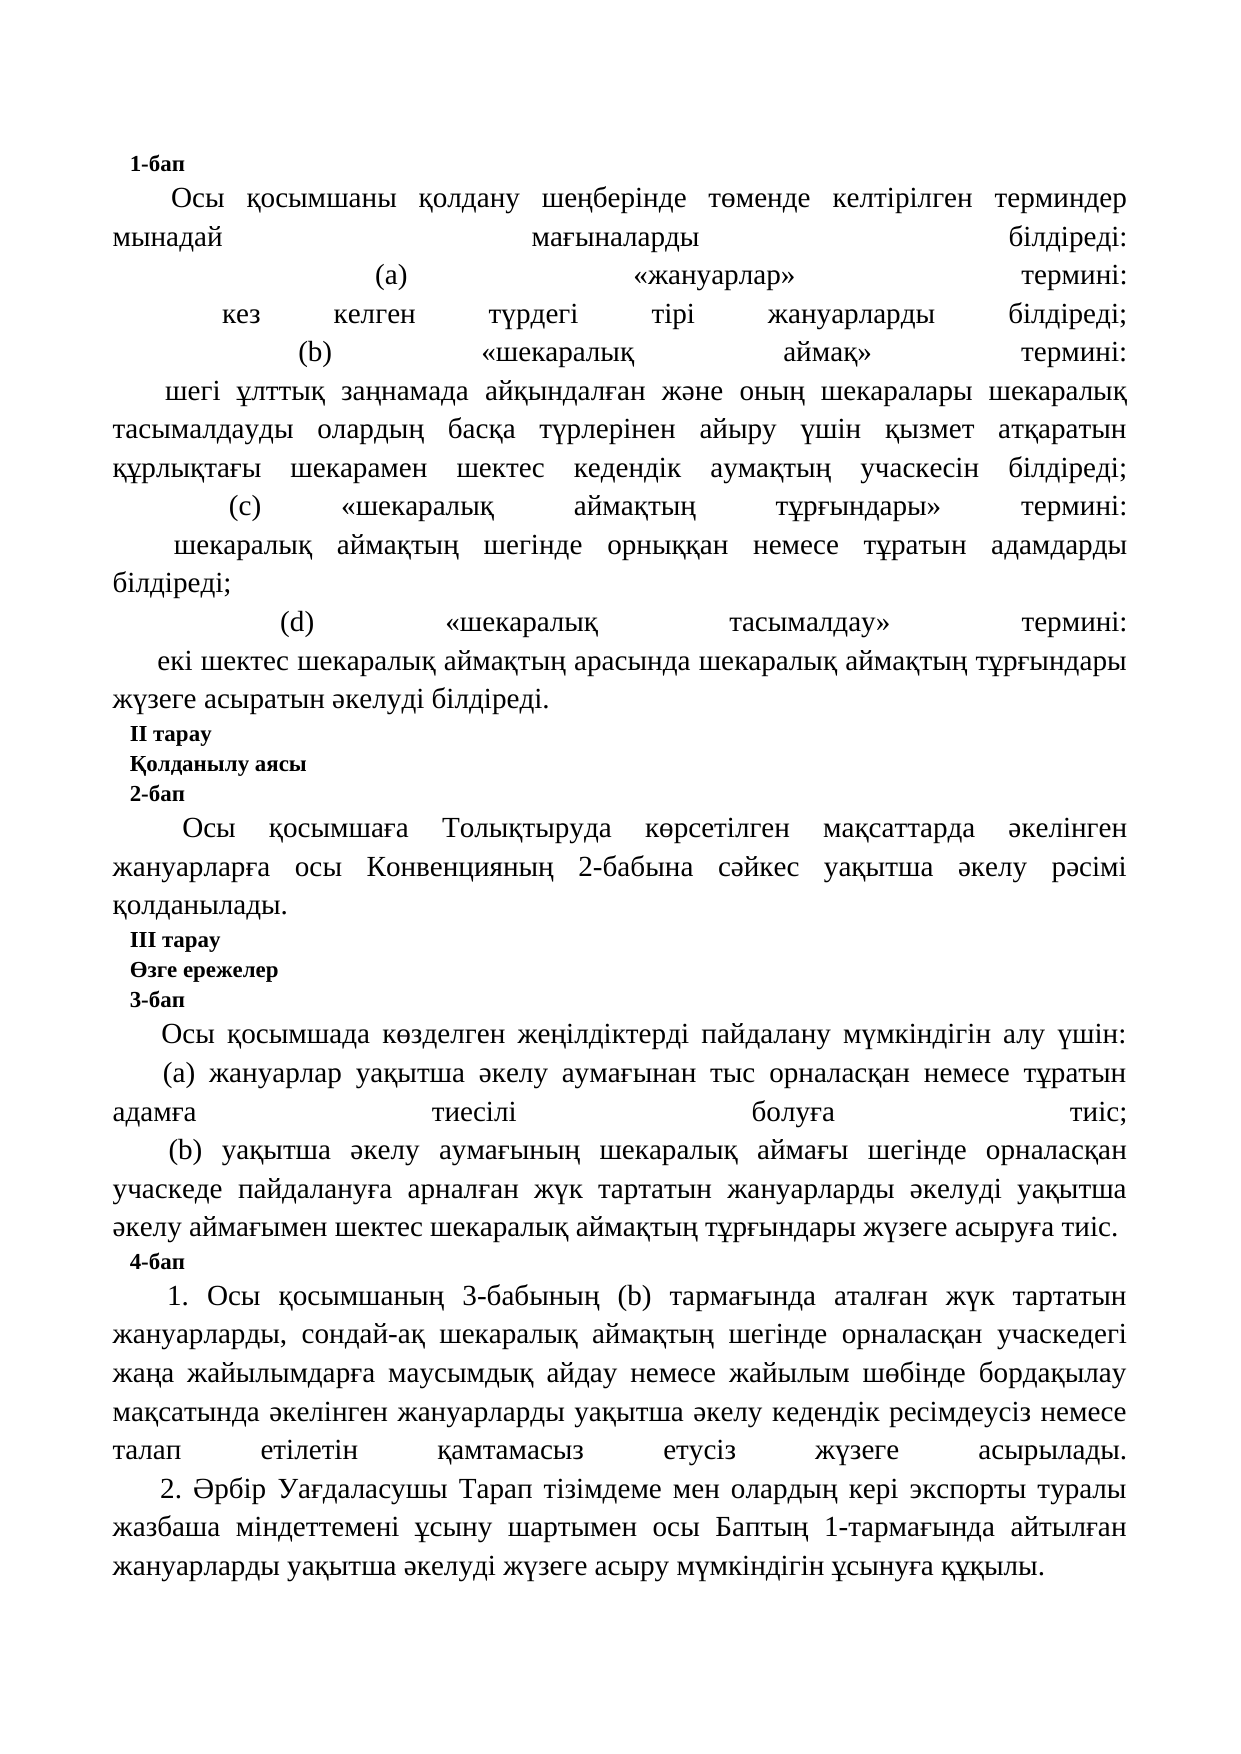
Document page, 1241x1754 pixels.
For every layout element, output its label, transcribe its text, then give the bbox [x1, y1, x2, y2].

text II тарау [112, 720, 1128, 746]
text 2-бап [112, 780, 1128, 807]
text Осы қосымшаға Толықтыруда көрсетілген мақсаттарда әкелінген жануарларға осы Конвенцияның 2-бабына сәйкес уақытша әкелу рәсімі қолданылады. [112, 810, 1128, 921]
text 1-бап [112, 150, 1128, 176]
text 1. Осы қосымшаның 3-бабының (b) тармағында аталған жүк тартатын жануарларды, сондай-ақ шекаралық аймақтың шегінде орналасқан учаскедегі жаңа жайылымдарға маусымдық айдау немесе жайылым шөбінде бордақылау мақсатында әкелінген жануарларды уақытша әкелу кедендік ресімдеусіз немесе талап етілетін қамтамасыз етусіз жүзеге асырылады. 2. Әрбір Уағдаласушы Тарап тізімдеме мен олардың кері экспорты туралы жазбаша міндеттемені ұсыну шартымен осы Баптың 1-тармағында айтылған жануарларды уақытша әкелуді жүзеге асыру мүмкіндігін ұсынуға құқылы. [112, 1278, 1128, 1581]
text 3-бап [112, 986, 1128, 1013]
text Осы қосымшада көзделген жеңілдіктерді пайдалану мүмкіндігін алу үшін: (а) жануарлар уақытша әкелу аумағынан тыс орналасқан немесе тұратын адамға тиесілі болуға тиіс; (b) уақытша әкелу аумағының шекаралық аймағы шегінде орналасқан учаскеде пайдалануға арналған жүк тартатын жануарларды әкелуді уақытша әкелу аймағымен шектес шекаралық аймақтың тұрғындары жүзеге асыруға тиіс. [112, 1017, 1128, 1243]
text 4-бап [112, 1248, 1128, 1274]
text Қолданылу аясы [112, 750, 1128, 776]
text III тарау [112, 926, 1128, 952]
text Өзге ережелер [112, 956, 1128, 983]
text Осы қосымшаны қолдану шеңберінде төменде келтірілген терминдер мынадай мағыналарды білдіреді: (а) «жануарлар» термині: кез келген түрдегі тірі жануарларды білдіреді; (b) «шекаралық аймақ» термині: шегі ұлттық заңнамада айқындалған және оның шекаралары шекаралық тасымалдауды олардың басқа түрлерінен айыру үшін қызмет атқаратын құрлықтағы шекарамен шектес кедендік аумақтың учаскесін білдіреді; (с) «шекаралық аймақтың тұрғындары» термині: шекаралық аймақтың шегінде орныққан немесе тұратын адамдарды білдіреді; (d) «шекаралық тасымалдау» термині: екі шектес шекаралық аймақтың арасында шекаралық аймақтың тұрғындары жүзеге асыратын әкелуді білдіреді. [112, 180, 1128, 715]
